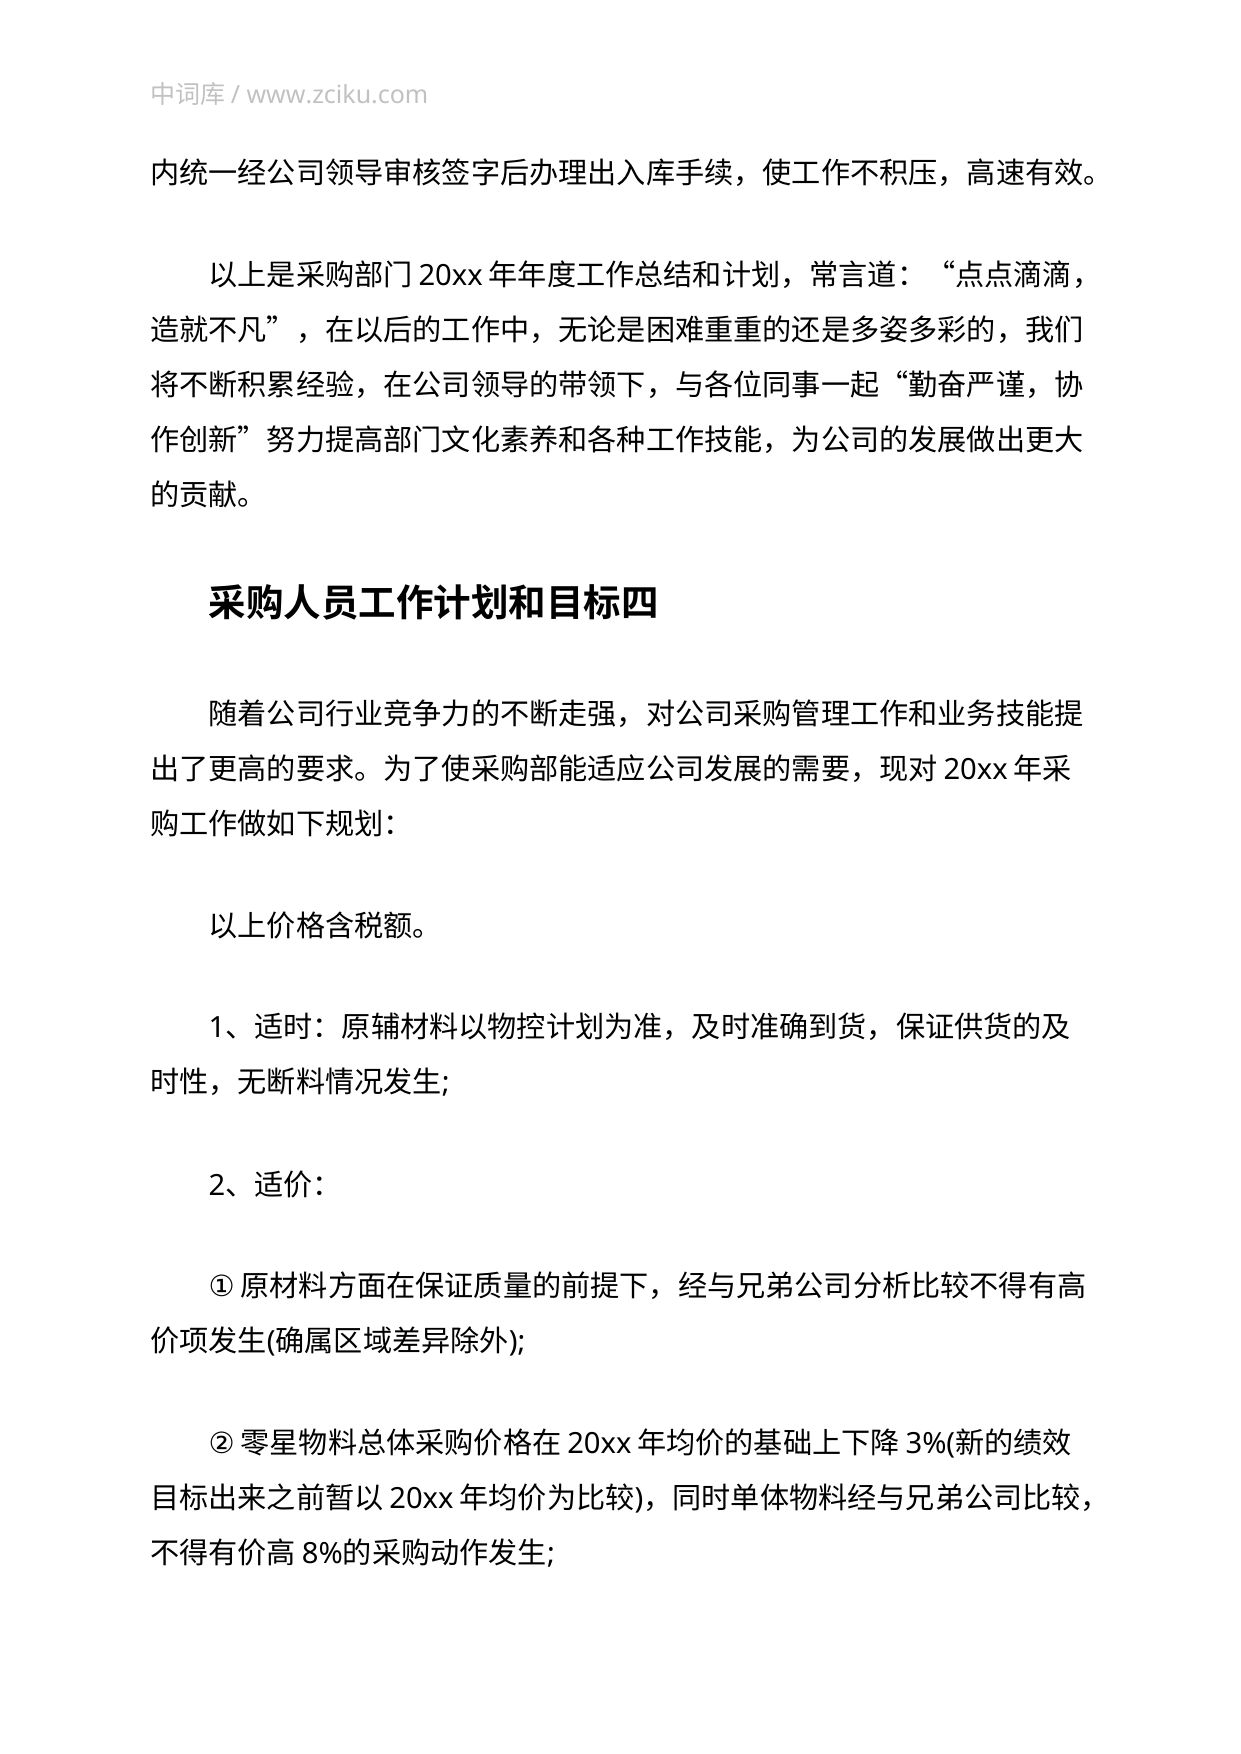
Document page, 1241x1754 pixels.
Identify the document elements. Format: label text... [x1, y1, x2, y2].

text 2、适价： [150, 1161, 1090, 1203]
text 随着公司行业竞争力的不断走强，对公司采购管理工作和业务技能提出了更高的要求。为了使采购部能适应公司发展的需要，现对20xx年采购工作做如下规划： [150, 691, 1090, 843]
text 以上是采购部门20xx年年度工作总结和计划，常言道：“点点滴滴，造就不凡”，在以后的工作中，无论是困难重重的还是多姿多彩的，我们将不断积累经验，在公司领导的带领下，与各位同事一起“勤奋严谨，协作创新”努力提高部门文化素养和各种工作技能，为公司的发展做出更大的贡献。 [150, 252, 1090, 514]
text 以上价格含税额。 [150, 902, 1090, 944]
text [150, 150, 1090, 192]
text 1、适时：原辅材料以物控计划为准，及时准确到货，保证供货的及时性，无断料情况发生; [150, 1004, 1090, 1101]
text ①原材料方面在保证质量的前提下，经与兄弟公司分析比较不得有高价项发生(确属区域差异除外); [150, 1263, 1090, 1360]
text 采购人员工作计划和目标四 [150, 573, 1090, 627]
text ②零星物料总体采购价格在20xx年均价的基础上下降3%(新的绩效目标出来之前暂以20xx年均价为比较)，同时单体物料经与兄弟公司比较，不得有价高8%的采购动作发生; [150, 1420, 1090, 1572]
